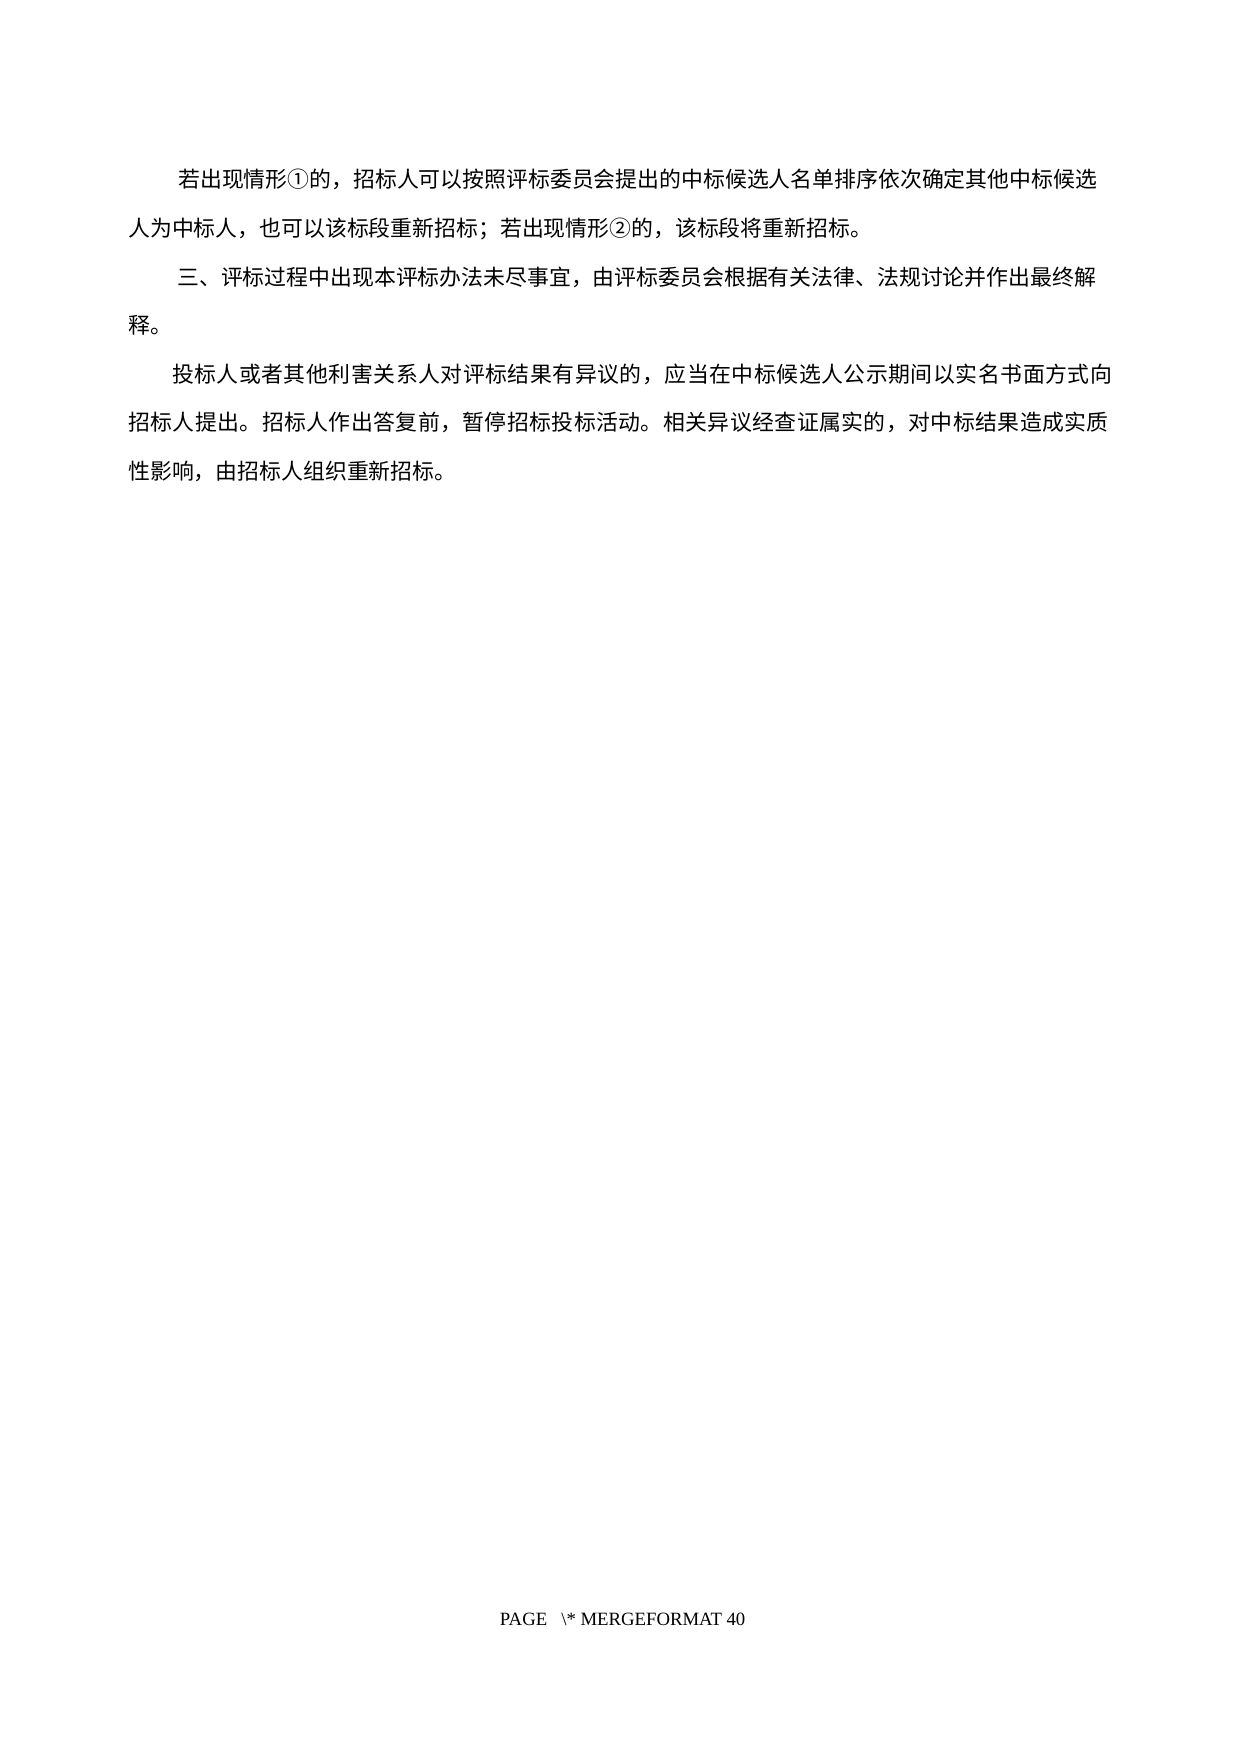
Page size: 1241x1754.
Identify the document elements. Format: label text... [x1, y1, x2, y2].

text 三、评标过程中出现本评标办法未尽事宜，由评标委员会根据有关法律、法规讨论并作出最终解释。 [128, 259, 1112, 340]
text 若出现情形①的，招标人可以按照评标委员会提出的中标候选人名单排序依次确定其他中标候选人为中标人，也可以该标段重新招标；若出现情形②的，该标段将重新招标。 [128, 162, 1112, 243]
text 投标人或者其他利害关系人对评标结果有异议的，应当在中标候选人公示期间以实名书面方式向招标人提出。招标人作出答复前，暂停招标投标活动。相关异议经查证属实的，对中标结果造成实质性影响，由招标人组织重新招标。 [128, 356, 1112, 486]
